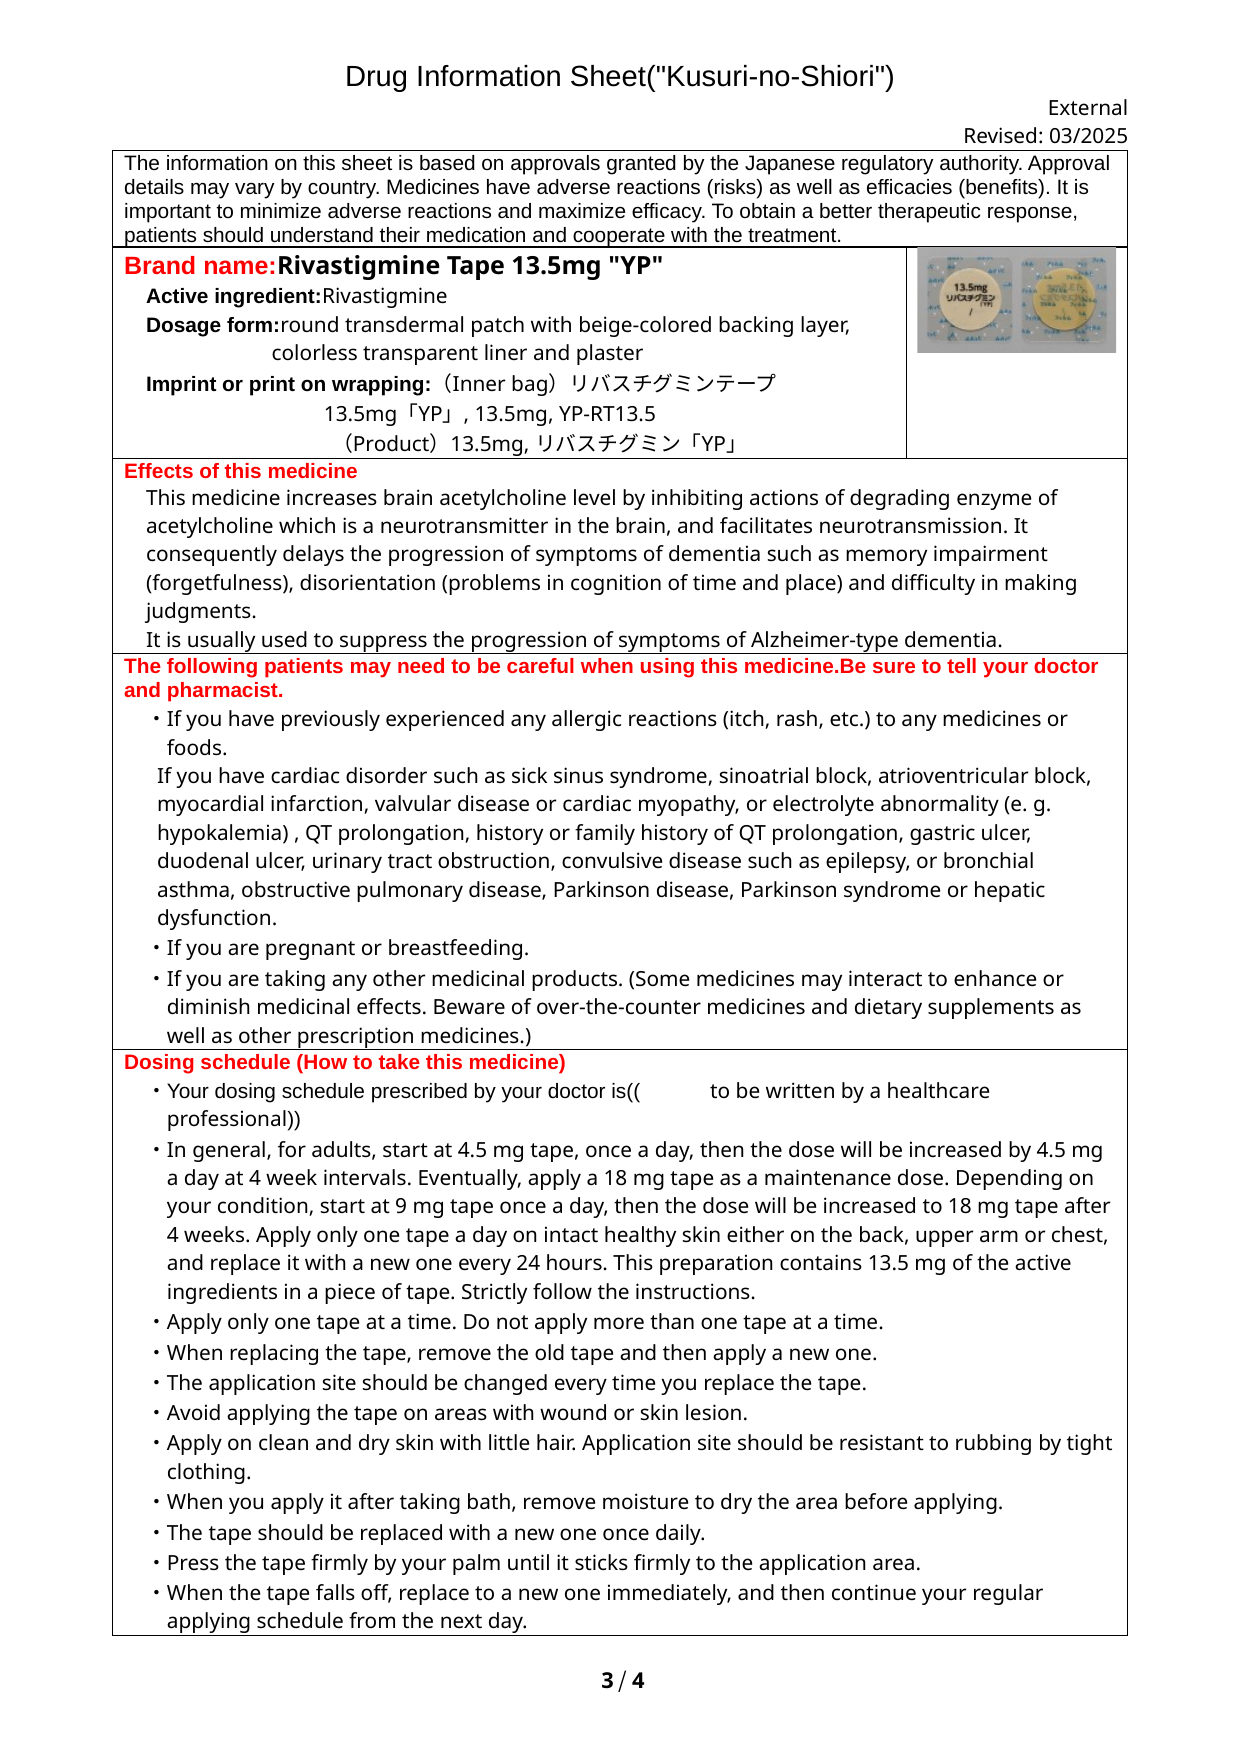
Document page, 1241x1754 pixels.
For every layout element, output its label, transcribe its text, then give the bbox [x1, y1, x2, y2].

picture [917, 247, 1117, 353]
table_header The information on this sheet is based on approvals granted by the Japanese regulatory authority. Approval details may vary by country. Medicines have adverse reactions (risks) as well as efficacies (benefits). It is important to minimize adverse reactions and maximize efficacy. To obtain a better therapeutic response, patients should understand their medication and cooperate with the treatment. [113, 151, 1127, 246]
text Revised: 03/2025 [112, 121, 1128, 149]
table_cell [113, 1050, 1127, 1635]
table_cell [907, 248, 1127, 458]
text External [112, 93, 1128, 121]
text Drug Information Sheet("Kusuri-no-Shiori") [112, 59, 1128, 93]
table_cell Effects of this medicine This medicine increases brain acetylcholine level by inhibiting actions of degrading enzyme of acetylcholine which is a neurotransmitter in the brain, and facilitates neurotransmission. It consequently delays the progression of symptoms of dementia such as memory impairment (forgetfulness), disorientation (problems in cognition of time and place) and difficulty in making judgments. It is usually used to suppress the progression of symptoms of Alzheimer-type dementia. [113, 459, 1127, 653]
table_cell Brand name:Rivastigmine Tape 13.5mg "YP" Active ingredient:Rivastigmine Dosage form:round transdermal patch with beige-colored backing layer, colorless transparent liner and plaster Imprint or print on wrapping:（Inner bag）リバスチグミンテープ13.5mg「YP」, 13.5mg, YP-RT13.5 （Product）13.5mg, リバスチグミン「YP」 [113, 248, 906, 458]
table_cell The following patients may need to be careful when using this medicine.Be sure to tell your doctor and pharmacist. ・If you have previously experienced any allergic reactions (itch, rash, etc.) to any medicines or foods. If you have cardiac disorder such as sick sinus syndrome, sinoatrial block, atrioventricular block, myocardial infarction, valvular disease or cardiac myopathy, or electrolyte abnormality (e. g. hypokalemia) , QT prolongation, history or family history of QT prolongation, gastric ulcer, duodenal ulcer, urinary tract obstruction, convulsive disease such as epilepsy, or bronchial asthma, obstructive pulmonary disease, Parkinson disease, Parkinson syndrome or hepatic dysfunction. ・If you are pregnant or breastfeeding. ・If you are taking any other medicinal products. (Some medicines may interact to enhance or diminish medicinal effects. Beware of over-the-counter medicines and dietary supplements as well as other prescription medicines.) [113, 654, 1127, 1049]
